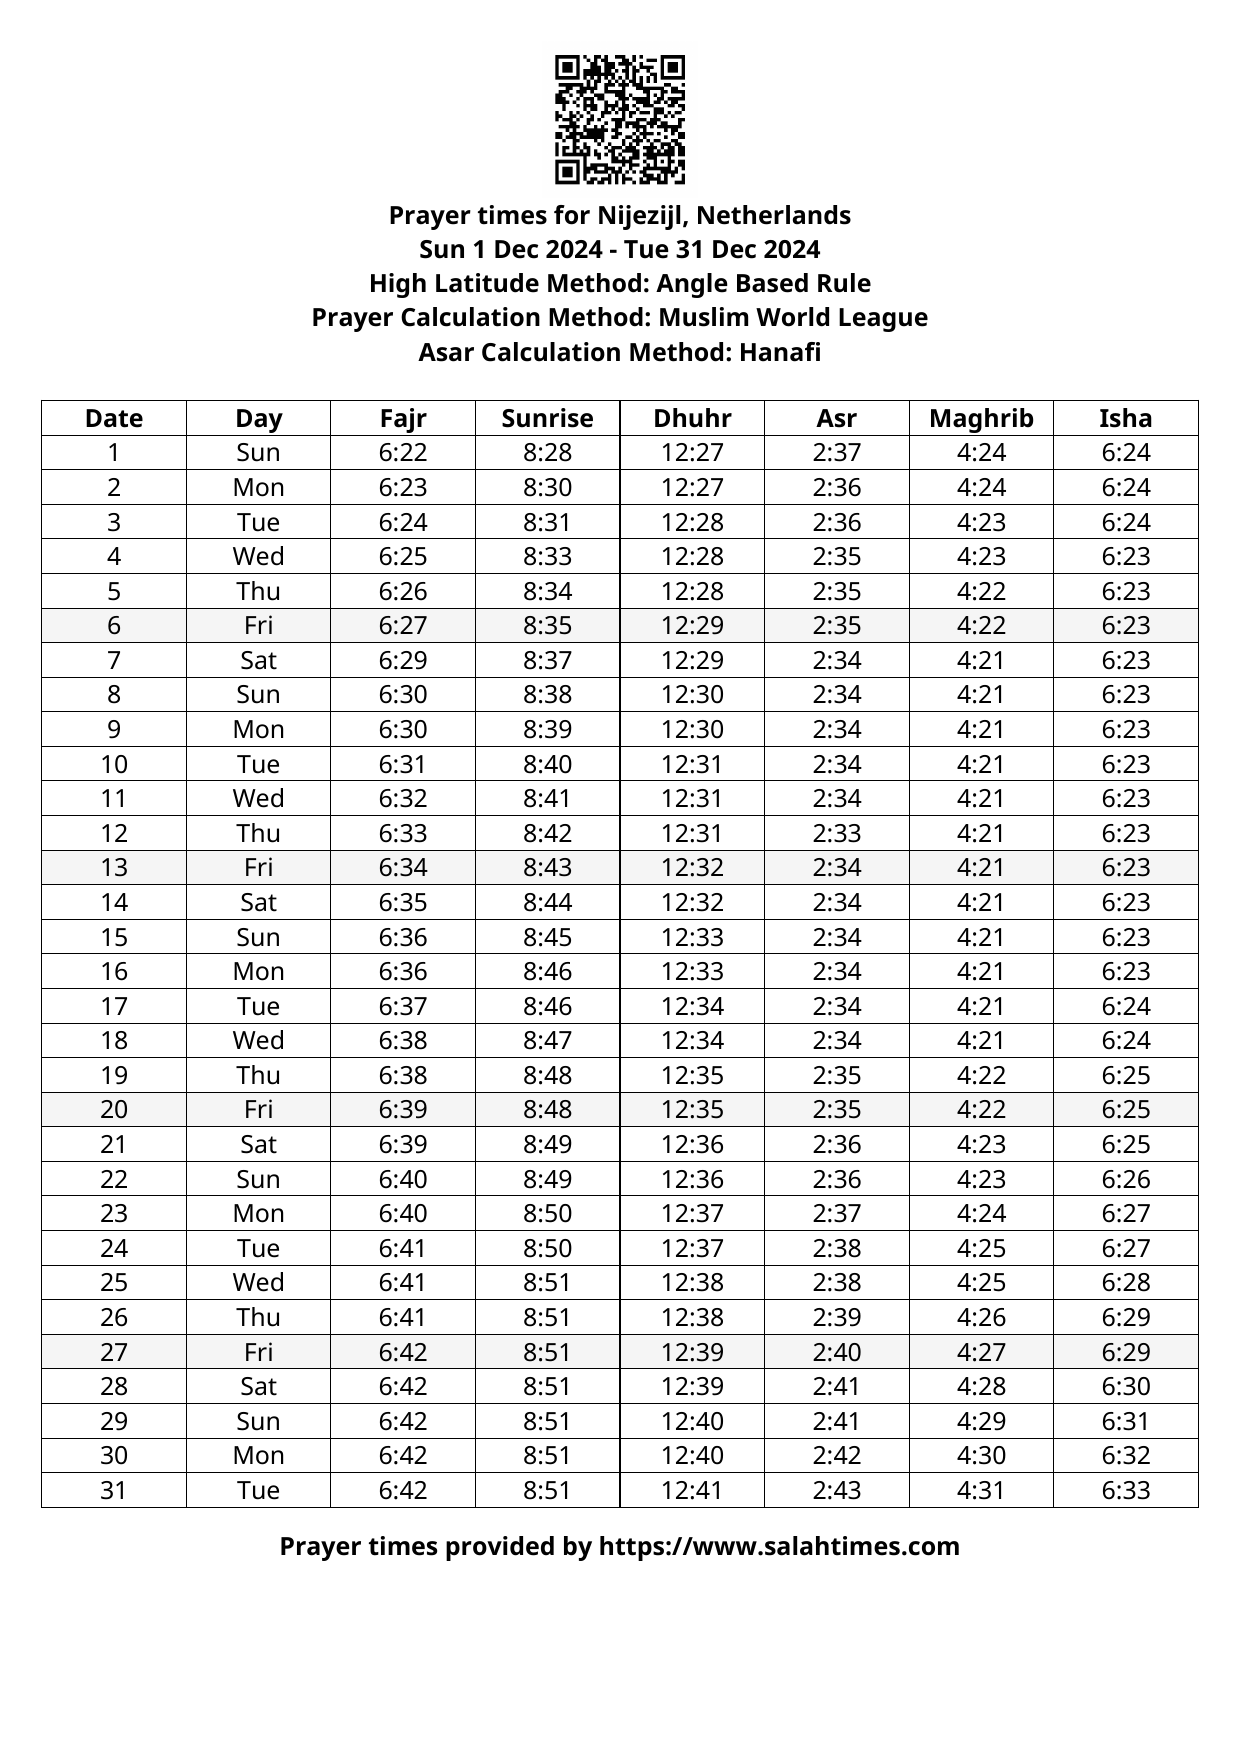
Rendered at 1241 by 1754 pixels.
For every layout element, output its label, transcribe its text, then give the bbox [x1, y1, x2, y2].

table_header Dhuhr [621, 401, 764, 434]
table_cell 6:25 [331, 539, 475, 573]
table_cell 6:29 [331, 643, 475, 677]
table_cell Mon [187, 1439, 330, 1472]
table_cell 13 [42, 851, 186, 884]
table_cell 6:41 [331, 1231, 475, 1264]
table_cell 4:23 [910, 505, 1053, 538]
table_cell 8:50 [476, 1196, 619, 1230]
table_cell Sat [187, 1127, 330, 1161]
table_cell Tue [187, 1231, 330, 1264]
table_cell 2:40 [765, 1335, 909, 1368]
table_cell 6:30 [331, 678, 475, 711]
table_cell Sun [187, 920, 330, 953]
table_cell 2:38 [765, 1266, 909, 1299]
table_cell 10 [42, 747, 186, 780]
table_cell 8:51 [476, 1439, 619, 1472]
table_cell 6:31 [1054, 1404, 1198, 1437]
table_cell 6:36 [331, 920, 475, 953]
table_cell 6:42 [331, 1369, 475, 1403]
table_cell 12:41 [621, 1473, 764, 1507]
table_cell 6:38 [331, 1024, 475, 1057]
table_cell 6:41 [331, 1266, 475, 1299]
text High Latitude Method: Angle Based Rule [42, 266, 1198, 300]
table_cell 6:25 [1054, 1058, 1198, 1092]
table_cell 12:37 [621, 1196, 764, 1230]
table_cell 8:30 [476, 470, 619, 504]
table_cell 12:36 [621, 1127, 764, 1161]
table_cell 4:21 [910, 781, 1053, 815]
table_cell 6 [42, 609, 186, 642]
table_cell 6:37 [331, 989, 475, 1022]
table_cell 16 [42, 954, 186, 988]
table_cell 6:42 [331, 1404, 475, 1437]
table_cell 20 [42, 1093, 186, 1126]
table_cell Thu [187, 1058, 330, 1092]
table_cell 6:23 [1054, 712, 1198, 746]
table_cell 12:39 [621, 1369, 764, 1403]
text Prayer Calculation Method: Muslim World League [42, 300, 1198, 334]
table_header Sunrise [476, 401, 619, 434]
table_cell 4:21 [910, 816, 1053, 849]
table_cell 2:39 [765, 1300, 909, 1334]
table_cell 12:40 [621, 1439, 764, 1472]
table_cell 29 [42, 1404, 186, 1437]
table_cell Tue [187, 989, 330, 1022]
table_cell 4:21 [910, 920, 1053, 953]
text Prayer times provided by https://www.salahtimes.com [42, 1528, 1198, 1563]
table_cell Thu [187, 1300, 330, 1334]
table_cell Fri [187, 1335, 330, 1368]
text Sun 1 Dec 2024 - Tue 31 Dec 2024 [42, 232, 1198, 266]
table_cell 6:24 [1054, 436, 1198, 469]
table_cell 4:22 [910, 1058, 1053, 1092]
table_cell 6:23 [1054, 609, 1198, 642]
table_cell 12 [42, 816, 186, 849]
table_header Asr [765, 401, 909, 434]
table_cell Sat [187, 1369, 330, 1403]
table_cell 8:40 [476, 747, 619, 780]
table_header Day [187, 401, 330, 434]
table_cell 4:23 [910, 1127, 1053, 1161]
table_cell 12:31 [621, 781, 764, 815]
table_cell 2:37 [765, 1196, 909, 1230]
table_cell 5 [42, 574, 186, 607]
table_cell 28 [42, 1369, 186, 1403]
table_cell 4:21 [910, 954, 1053, 988]
table_cell Sat [187, 643, 330, 677]
table_cell 2:41 [765, 1404, 909, 1437]
table_cell 8:44 [476, 885, 619, 919]
table_cell 6:23 [1054, 851, 1198, 884]
table_cell Thu [187, 816, 330, 849]
table_cell 8:28 [476, 436, 619, 469]
table_cell 6:27 [1054, 1231, 1198, 1264]
table_cell 4:22 [910, 574, 1053, 607]
table_cell 6:39 [331, 1093, 475, 1126]
table_cell 8:50 [476, 1231, 619, 1264]
table_cell 9 [42, 712, 186, 746]
table_cell 12:32 [621, 885, 764, 919]
table_cell 4:27 [910, 1335, 1053, 1368]
table_cell 8:46 [476, 954, 619, 988]
table_cell 3 [42, 505, 186, 538]
table_cell 8:37 [476, 643, 619, 677]
table_cell 4:21 [910, 643, 1053, 677]
table_cell 4:31 [910, 1473, 1053, 1507]
table_cell 6:23 [1054, 678, 1198, 711]
table_cell 8:51 [476, 1473, 619, 1507]
table_cell 12:31 [621, 747, 764, 780]
table_cell 17 [42, 989, 186, 1022]
table_cell 6:23 [1054, 643, 1198, 677]
table_cell 4:29 [910, 1404, 1053, 1437]
table_cell 2:33 [765, 816, 909, 849]
table_cell 8:51 [476, 1404, 619, 1437]
table_cell 2:34 [765, 1024, 909, 1057]
table_cell 8:31 [476, 505, 619, 538]
table_cell 12:38 [621, 1266, 764, 1299]
table_cell 4:25 [910, 1266, 1053, 1299]
table_cell 12:29 [621, 643, 764, 677]
table_cell 19 [42, 1058, 186, 1092]
table_cell 8:51 [476, 1266, 619, 1299]
table_cell 6:29 [1054, 1300, 1198, 1334]
table_cell 2:35 [765, 1093, 909, 1126]
table_cell 6:39 [331, 1127, 475, 1161]
table_header Maghrib [910, 401, 1053, 434]
table_cell 2:34 [765, 851, 909, 884]
table_cell Wed [187, 1266, 330, 1299]
table_cell Wed [187, 539, 330, 573]
table_cell 6:42 [331, 1439, 475, 1472]
table_cell 12:35 [621, 1058, 764, 1092]
table_cell 2:35 [765, 1058, 909, 1092]
table_cell 2:36 [765, 505, 909, 538]
table_cell 4:23 [910, 539, 1053, 573]
table_cell 6:23 [1054, 747, 1198, 780]
table_cell 6:38 [331, 1058, 475, 1092]
table_cell 27 [42, 1335, 186, 1368]
table_cell 12:27 [621, 470, 764, 504]
table_cell 6:30 [1054, 1369, 1198, 1403]
table_cell 23 [42, 1196, 186, 1230]
table_cell 6:26 [1054, 1162, 1198, 1195]
table_cell Tue [187, 747, 330, 780]
table_cell 6:25 [1054, 1127, 1198, 1161]
table_cell Sun [187, 678, 330, 711]
table_cell 2:34 [765, 885, 909, 919]
table_cell 6:23 [1054, 920, 1198, 953]
table_cell 8:38 [476, 678, 619, 711]
table_cell 6:36 [331, 954, 475, 988]
table_cell 6:23 [331, 470, 475, 504]
table_cell 4:21 [910, 851, 1053, 884]
table_cell 2:36 [765, 1162, 909, 1195]
table_cell 2:34 [765, 678, 909, 711]
table_cell 8:42 [476, 816, 619, 849]
table_cell 2:34 [765, 781, 909, 815]
table_cell 6:24 [1054, 470, 1198, 504]
table_cell 4:21 [910, 885, 1053, 919]
table_cell 2:34 [765, 712, 909, 746]
table_cell 25 [42, 1266, 186, 1299]
table_cell 2:34 [765, 954, 909, 988]
table_cell 4:28 [910, 1369, 1053, 1403]
table_cell 12:38 [621, 1300, 764, 1334]
table_cell 6:40 [331, 1162, 475, 1195]
table_cell 6:33 [1054, 1473, 1198, 1507]
table_cell 6:34 [331, 851, 475, 884]
table_cell 2:34 [765, 989, 909, 1022]
table_cell Fri [187, 851, 330, 884]
table_cell Sun [187, 1162, 330, 1195]
table_header Isha [1054, 401, 1198, 434]
table_cell 6:27 [331, 609, 475, 642]
table_cell 2:42 [765, 1439, 909, 1472]
table_cell 12:28 [621, 505, 764, 538]
table_cell 12:34 [621, 1024, 764, 1057]
table_cell 12:34 [621, 989, 764, 1022]
table_cell 21 [42, 1127, 186, 1161]
table_cell 4:23 [910, 1162, 1053, 1195]
table_cell 8:51 [476, 1369, 619, 1403]
table_cell 2:41 [765, 1369, 909, 1403]
table_cell 2:35 [765, 574, 909, 607]
table_cell 12:36 [621, 1162, 764, 1195]
table_cell 8:47 [476, 1024, 619, 1057]
table_cell 6:40 [331, 1196, 475, 1230]
table_cell 6:23 [1054, 539, 1198, 573]
table_cell 8:41 [476, 781, 619, 815]
table_cell 8:48 [476, 1058, 619, 1092]
table_cell 1 [42, 436, 186, 469]
table_cell Sat [187, 885, 330, 919]
table_cell 4:24 [910, 470, 1053, 504]
table_cell 12:30 [621, 678, 764, 711]
table_cell 6:24 [1054, 989, 1198, 1022]
table_cell Mon [187, 712, 330, 746]
table_cell 12:39 [621, 1335, 764, 1368]
table_cell 2:38 [765, 1231, 909, 1264]
table_cell 15 [42, 920, 186, 953]
table_cell Fri [187, 609, 330, 642]
table_cell 6:35 [331, 885, 475, 919]
picture [542, 41, 699, 198]
table_cell 6:41 [331, 1300, 475, 1334]
table_cell 12:30 [621, 712, 764, 746]
table_cell 2:43 [765, 1473, 909, 1507]
table_cell 8:49 [476, 1162, 619, 1195]
table_cell 6:31 [331, 747, 475, 780]
table_cell 6:32 [331, 781, 475, 815]
table_cell 12:27 [621, 436, 764, 469]
table_cell 8:39 [476, 712, 619, 746]
table_cell 2:35 [765, 539, 909, 573]
table_cell 6:30 [331, 712, 475, 746]
table_cell 4:22 [910, 1093, 1053, 1126]
table_cell Sun [187, 436, 330, 469]
table_cell 30 [42, 1439, 186, 1472]
table_cell 12:40 [621, 1404, 764, 1437]
table_cell 12:33 [621, 920, 764, 953]
table_cell 6:24 [1054, 1024, 1198, 1057]
table_cell 4 [42, 539, 186, 573]
table_cell 4:26 [910, 1300, 1053, 1334]
table_cell 4:21 [910, 712, 1053, 746]
table_cell 6:24 [331, 505, 475, 538]
table_cell 12:29 [621, 609, 764, 642]
table_cell 2:35 [765, 609, 909, 642]
table_cell 18 [42, 1024, 186, 1057]
table_cell 6:27 [1054, 1196, 1198, 1230]
table_cell 6:23 [1054, 816, 1198, 849]
table_cell 14 [42, 885, 186, 919]
table_cell 2:34 [765, 747, 909, 780]
table_cell Tue [187, 505, 330, 538]
table_cell Wed [187, 781, 330, 815]
table_cell 8:43 [476, 851, 619, 884]
table_cell 6:32 [1054, 1439, 1198, 1472]
table_cell 6:24 [1054, 505, 1198, 538]
table_cell 12:37 [621, 1231, 764, 1264]
table_cell 7 [42, 643, 186, 677]
table_cell 8:46 [476, 989, 619, 1022]
table_cell 22 [42, 1162, 186, 1195]
table_cell 8 [42, 678, 186, 711]
table_cell 12:33 [621, 954, 764, 988]
table_cell 4:24 [910, 436, 1053, 469]
table_cell 2:36 [765, 470, 909, 504]
table_cell 6:23 [1054, 954, 1198, 988]
table_cell 26 [42, 1300, 186, 1334]
table_cell 31 [42, 1473, 186, 1507]
table_cell 6:25 [1054, 1093, 1198, 1126]
table_cell 2:37 [765, 436, 909, 469]
table_cell 2 [42, 470, 186, 504]
table_cell 6:23 [1054, 574, 1198, 607]
table_cell 12:31 [621, 816, 764, 849]
table_cell 6:23 [1054, 885, 1198, 919]
table_cell 4:24 [910, 1196, 1053, 1230]
table_cell 8:34 [476, 574, 619, 607]
table_cell 8:49 [476, 1127, 619, 1161]
table_cell 12:35 [621, 1093, 764, 1126]
table_cell Tue [187, 1473, 330, 1507]
table_cell 8:51 [476, 1300, 619, 1334]
table_cell 8:33 [476, 539, 619, 573]
table_cell 6:29 [1054, 1335, 1198, 1368]
table_cell 8:35 [476, 609, 619, 642]
text Asar Calculation Method: Hanafi [42, 334, 1198, 368]
table_cell 4:30 [910, 1439, 1053, 1472]
table_cell 4:21 [910, 678, 1053, 711]
table_cell Sun [187, 1404, 330, 1437]
table_cell 12:28 [621, 574, 764, 607]
table_cell Wed [187, 1024, 330, 1057]
table_cell 6:33 [331, 816, 475, 849]
table_header Fajr [331, 401, 475, 434]
table_cell 4:21 [910, 747, 1053, 780]
table_cell Mon [187, 1196, 330, 1230]
table_cell 2:34 [765, 920, 909, 953]
table_cell 4:21 [910, 1024, 1053, 1057]
table_cell 6:22 [331, 436, 475, 469]
table_cell 8:48 [476, 1093, 619, 1126]
table_cell 4:25 [910, 1231, 1053, 1264]
table_cell 2:34 [765, 643, 909, 677]
table_cell 4:21 [910, 989, 1053, 1022]
table_cell 12:32 [621, 851, 764, 884]
table_cell 11 [42, 781, 186, 815]
table_cell 8:45 [476, 920, 619, 953]
table_cell Mon [187, 954, 330, 988]
table_cell Mon [187, 470, 330, 504]
table_cell 12:28 [621, 539, 764, 573]
table_cell 6:23 [1054, 781, 1198, 815]
table_cell Thu [187, 574, 330, 607]
table_cell Fri [187, 1093, 330, 1126]
table_cell 24 [42, 1231, 186, 1264]
table_cell 4:22 [910, 609, 1053, 642]
table_cell 8:51 [476, 1335, 619, 1368]
table_cell 6:42 [331, 1335, 475, 1368]
table_cell 6:26 [331, 574, 475, 607]
text Prayer times for Nijezijl, Netherlands [42, 198, 1198, 232]
table_cell 6:42 [331, 1473, 475, 1507]
table_header Date [42, 401, 186, 434]
table_cell 6:28 [1054, 1266, 1198, 1299]
table_cell 2:36 [765, 1127, 909, 1161]
